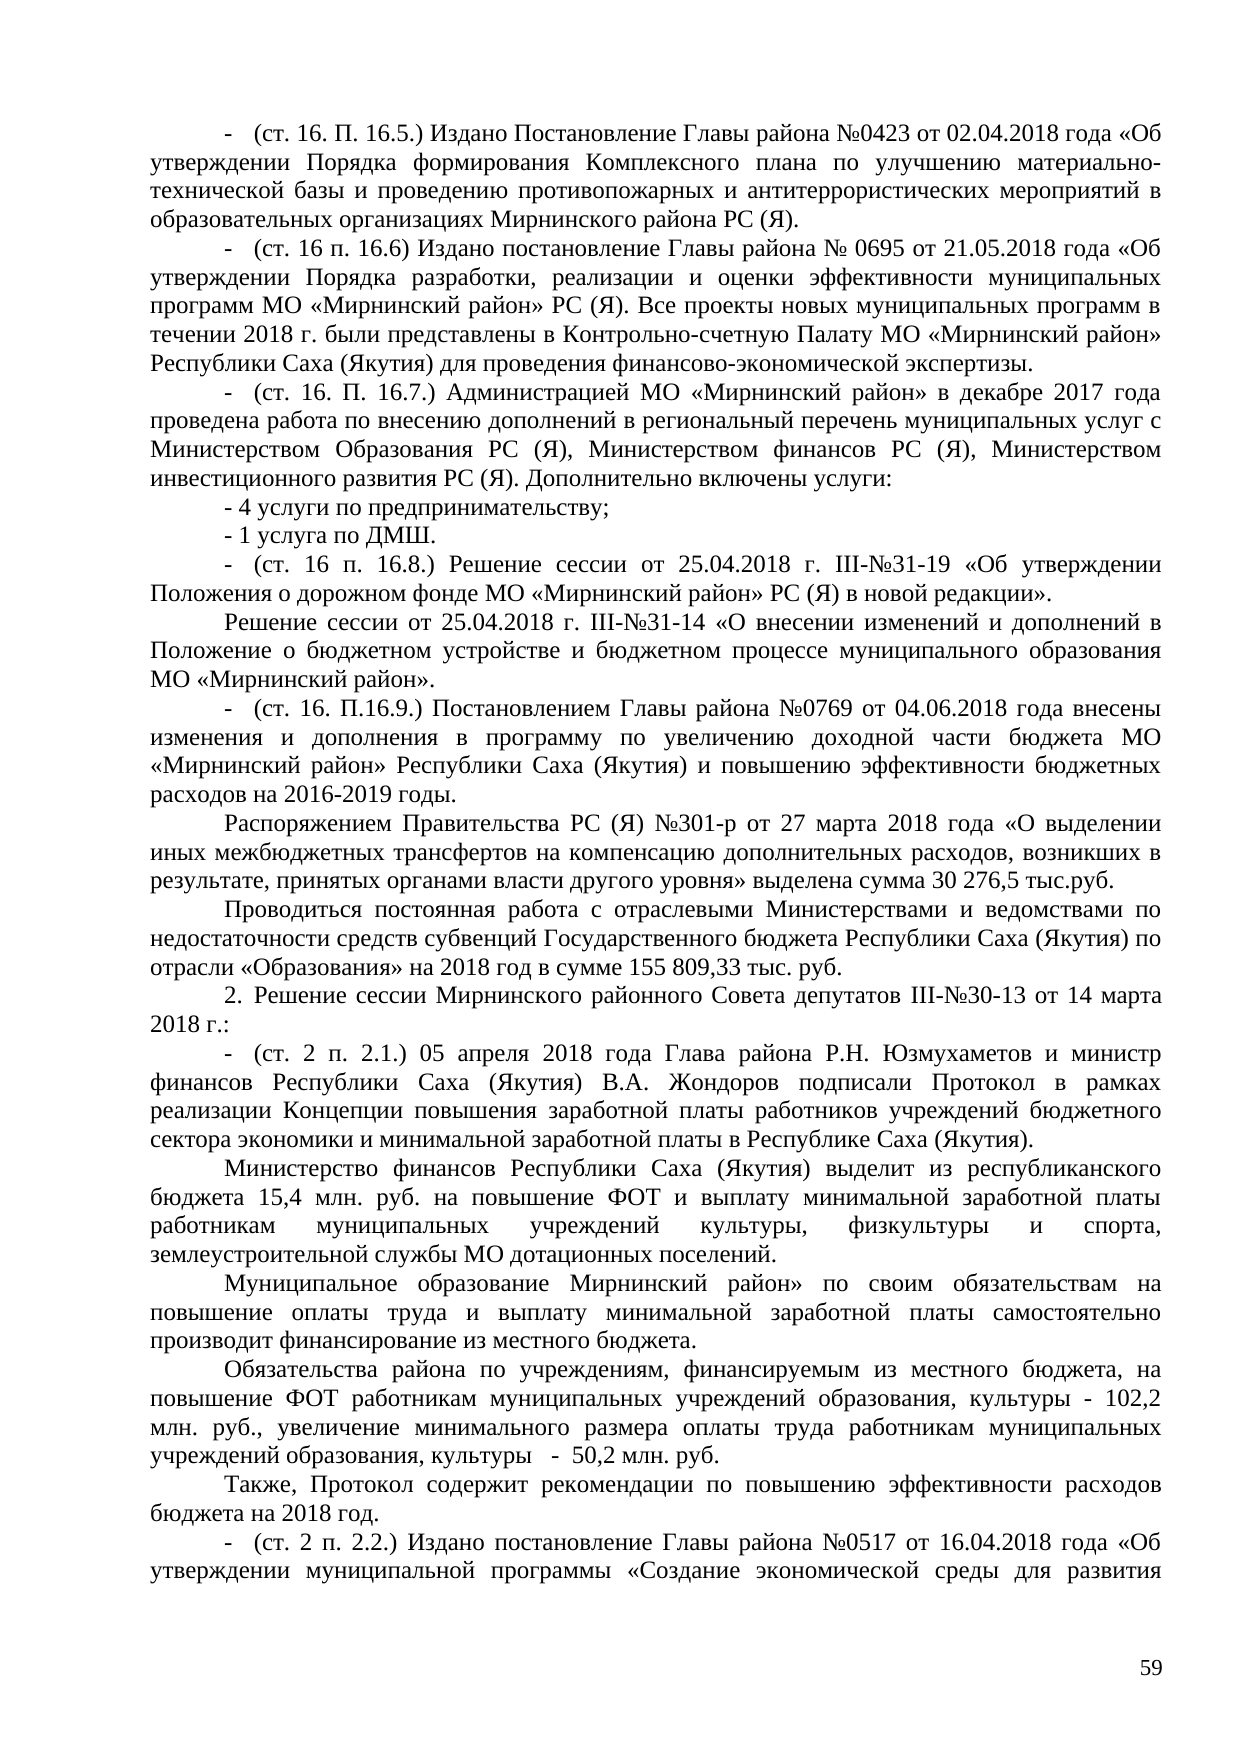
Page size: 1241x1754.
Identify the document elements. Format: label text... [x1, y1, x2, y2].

text - (ст. 16. П.16.9.) Постановлением Главы района №0769 от 04.06.2018 года внесены изменения и дополнения в программу по увеличению доходной части бюджета МО «Мирнинский район» Республики Саха (Якутия) и повышению эффективности бюджетных расходов на 2016-2019 годы. [150, 693, 1162, 808]
text - (ст. 2 п. 2.1.) 05 апреля 2018 года Глава района Р.Н. Юзмухаметов и министр финансов Республики Саха (Якутия) В.А. Жондоров подписали Протокол в рамках реализации Концепции повышения заработной платы работников учреждений бюджетного сектора экономики и минимальной заработной платы в Республике Саха (Якутия). [150, 1038, 1162, 1153]
text 2. Решение сессии Мирнинского районного Совета депутатов III-№30-13 от 14 марта 2018 г.: [150, 981, 1162, 1038]
text Проводиться постоянная работа с отраслевыми Министерствами и ведомствами по недостаточности средств субвенций Государственного бюджета Республики Саха (Якутия) по отрасли «Образования» на 2018 год в сумме 155 809,33 тыс. руб. [150, 894, 1162, 981]
text Обязательства района по учреждениям, финансируемым из местного бюджета, на повышение ФОТ работникам муниципальных учреждений образования, культуры - 102,2 млн. руб., увеличение минимального размера оплаты труда работникам муниципальных учреждений образования, культуры - 50,2 млн. руб. [150, 1354, 1162, 1469]
text Также, Протокол содержит рекомендации по повышению эффективности расходов бюджета на 2018 год. [150, 1469, 1162, 1527]
text - (ст. 16. П. 16.7.) Администрацией МО «Мирнинский район» в декабре 2017 года проведена работа по внесению дополнений в региональный перечень муниципальных услуг с Министерством Образования РС (Я), Министерством финансов РС (Я), Министерством инвестиционного развития РС (Я). Дополнительно включены услуги: [150, 377, 1162, 492]
text Муниципальное образование Мирнинский район» по своим обязательствам на повышение оплаты труда и выплату минимальной заработной платы самостоятельно производит финансирование из местного бюджета. [150, 1268, 1162, 1354]
text - (ст. 16. П. 16.5.) Издано Постановление Главы района №0423 от 02.04.2018 года «Об утверждении Порядка формирования Комплексного плана по улучшению материально-технической базы и проведению противопожарных и антитеррористических мероприятий в образовательных организациях Мирнинского района РС (Я). [150, 118, 1162, 233]
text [150, 1527, 1162, 1584]
text - (ст. 16 п. 16.8.) Решение сессии от 25.04.2018 г. III-№31-19 «Об утверждении Положения о дорожном фонде МО «Мирнинский район» РС (Я) в новой редакции». [150, 549, 1162, 607]
text Министерство финансов Республики Саха (Якутия) выделит из республиканского бюджета 15,4 млн. руб. на повышение ФОТ и выплату минимальной заработной платы работникам муниципальных учреждений культуры, физкультуры и спорта, землеустроительной службы МО дотационных поселений. [150, 1153, 1162, 1268]
text - 1 услуга по ДМШ. [150, 521, 1162, 549]
text - (ст. 16 п. 16.6) Издано постановление Главы района № 0695 от 21.05.2018 года «Об утверждении Порядка разработки, реализации и оценки эффективности муниципальных программ МО «Мирнинский район» РС (Я). Все проекты новых муниципальных программ в течении 2018 г. были представлены в Контрольно-счетную Палату МО «Мирнинский район» Республики Саха (Якутия) для проведения финансово-экономической экспертизы. [150, 233, 1162, 377]
text - 4 услуги по предпринимательству; [150, 492, 1162, 521]
text Решение сессии от 25.04.2018 г. III-№31-14 «О внесении изменений и дополнений в Положение о бюджетном устройстве и бюджетном процессе муниципального образования МО «Мирнинский район». [150, 607, 1162, 693]
text Распоряжением Правительства РС (Я) №301-р от 27 марта 2018 года «О выделении иных межбюджетных трансфертов на компенсацию дополнительных расходов, возникших в результате, принятых органами власти другого уровня» выделена сумма 30 276,5 тыс.руб. [150, 808, 1162, 894]
